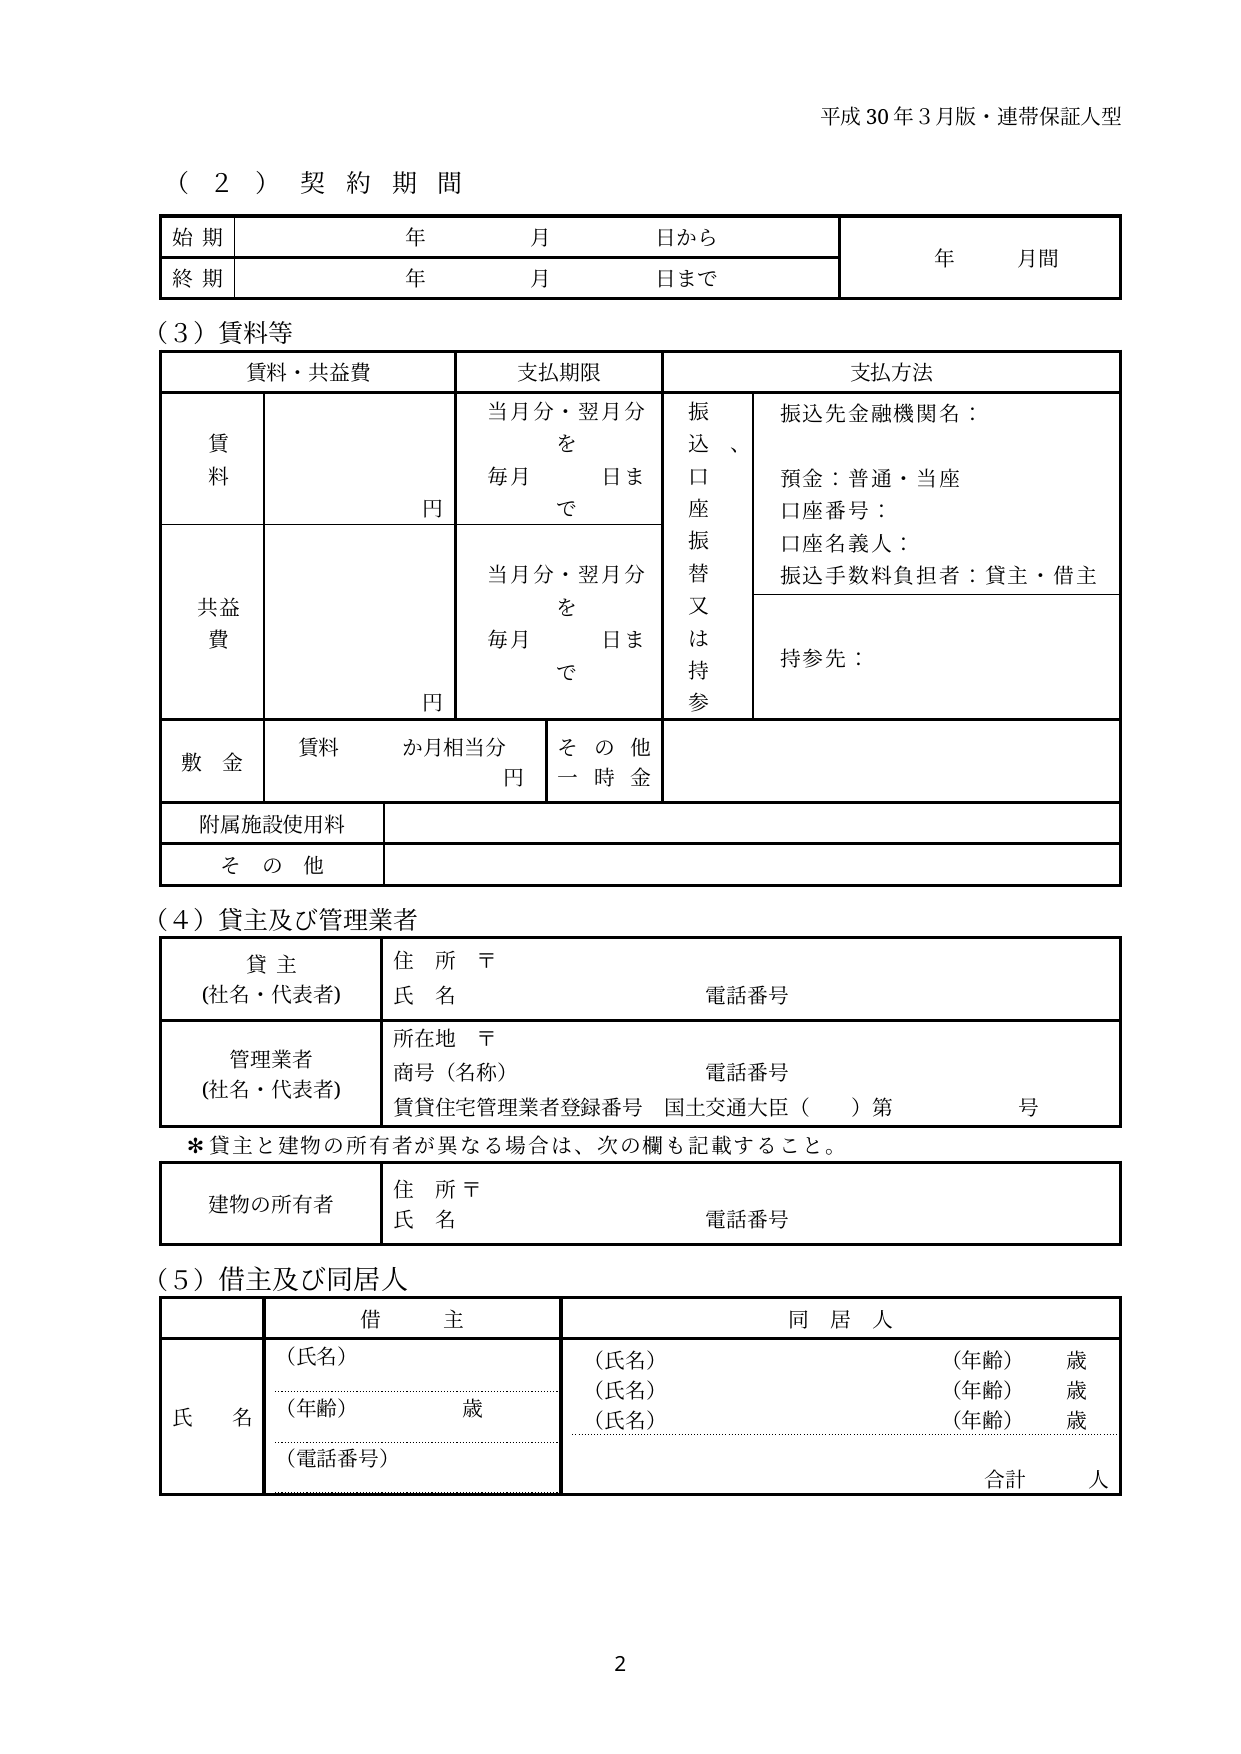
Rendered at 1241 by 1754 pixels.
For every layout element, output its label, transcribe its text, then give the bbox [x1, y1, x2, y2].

table_cell 持参先： [754, 595, 1119, 718]
table_header 貸主 (社名・代表者) [162, 939, 380, 1019]
table_cell 敷 金 [162, 721, 263, 801]
table_header 建物の所有者 [162, 1164, 380, 1243]
table_cell 賃 料 [162, 394, 263, 524]
text （３）賃料等 [118, 316, 1122, 349]
table_cell 氏名 [162, 1340, 262, 1493]
table_cell 円 [265, 525, 454, 718]
table_cell 管理業者 (社名・代表者) [162, 1022, 380, 1125]
table_cell 終期 [162, 259, 234, 297]
table_cell 当月分・翌月分を 毎月 日まで [457, 394, 661, 524]
table_header 年 月 日から [235, 218, 838, 256]
table_cell 共益費 [162, 525, 263, 718]
table_cell 賃料 か月相当分 円 [265, 721, 545, 801]
table_header [162, 1299, 262, 1337]
table_header 借 主 [266, 1299, 559, 1337]
text （２）契約期間 [118, 149, 1122, 214]
table_cell 附属施設使用料 [162, 804, 383, 842]
table_cell そ の 他 [162, 845, 383, 883]
table_header 年 月間 [841, 218, 1119, 297]
text ✻貸主と建物の所有者が異なる場合は、次の欄も記載すること。 [118, 1128, 1122, 1161]
text （４）貸主及び管理業者 [118, 903, 1122, 936]
table_cell 振込、口 座 振 替 又 は 持 参 [664, 394, 752, 718]
table_cell [266, 1340, 559, 1493]
table_cell 年 月 日まで [235, 259, 838, 297]
table_cell 当月分・翌月分を 毎月 日まで [457, 525, 661, 718]
table_header 同 居 人 [563, 1299, 1119, 1337]
text （５）借主及び同居人 [118, 1262, 1122, 1296]
table_cell [664, 721, 1119, 801]
table_cell 振込先金融機関名： 預金：普通・当座 口座番号： 口座名義人： 振込手数料負担者：貸主・借主 [754, 394, 1119, 593]
table_header 賃料・共益費 [162, 353, 454, 391]
table_cell 円 [265, 394, 454, 524]
table_cell [385, 804, 1119, 842]
table_cell 合計 人 [563, 1340, 1119, 1493]
table_header 支払期限 [457, 353, 661, 391]
table_header 住 所 〒 氏 名 電話番号 [383, 1164, 1119, 1243]
table_header 住 所 〒 氏 名 電話番号 [383, 939, 1119, 1019]
table_header 始期 [162, 218, 234, 256]
table_cell その他 一時金 [548, 721, 661, 801]
table_header 支払方法 [664, 353, 1119, 391]
table_cell 所在地 〒 商号（名称） 電話番号 賃貸住宅管理業者登録番号 国土交通大臣（ ）第 号 [383, 1022, 1119, 1125]
table_cell [385, 845, 1119, 883]
